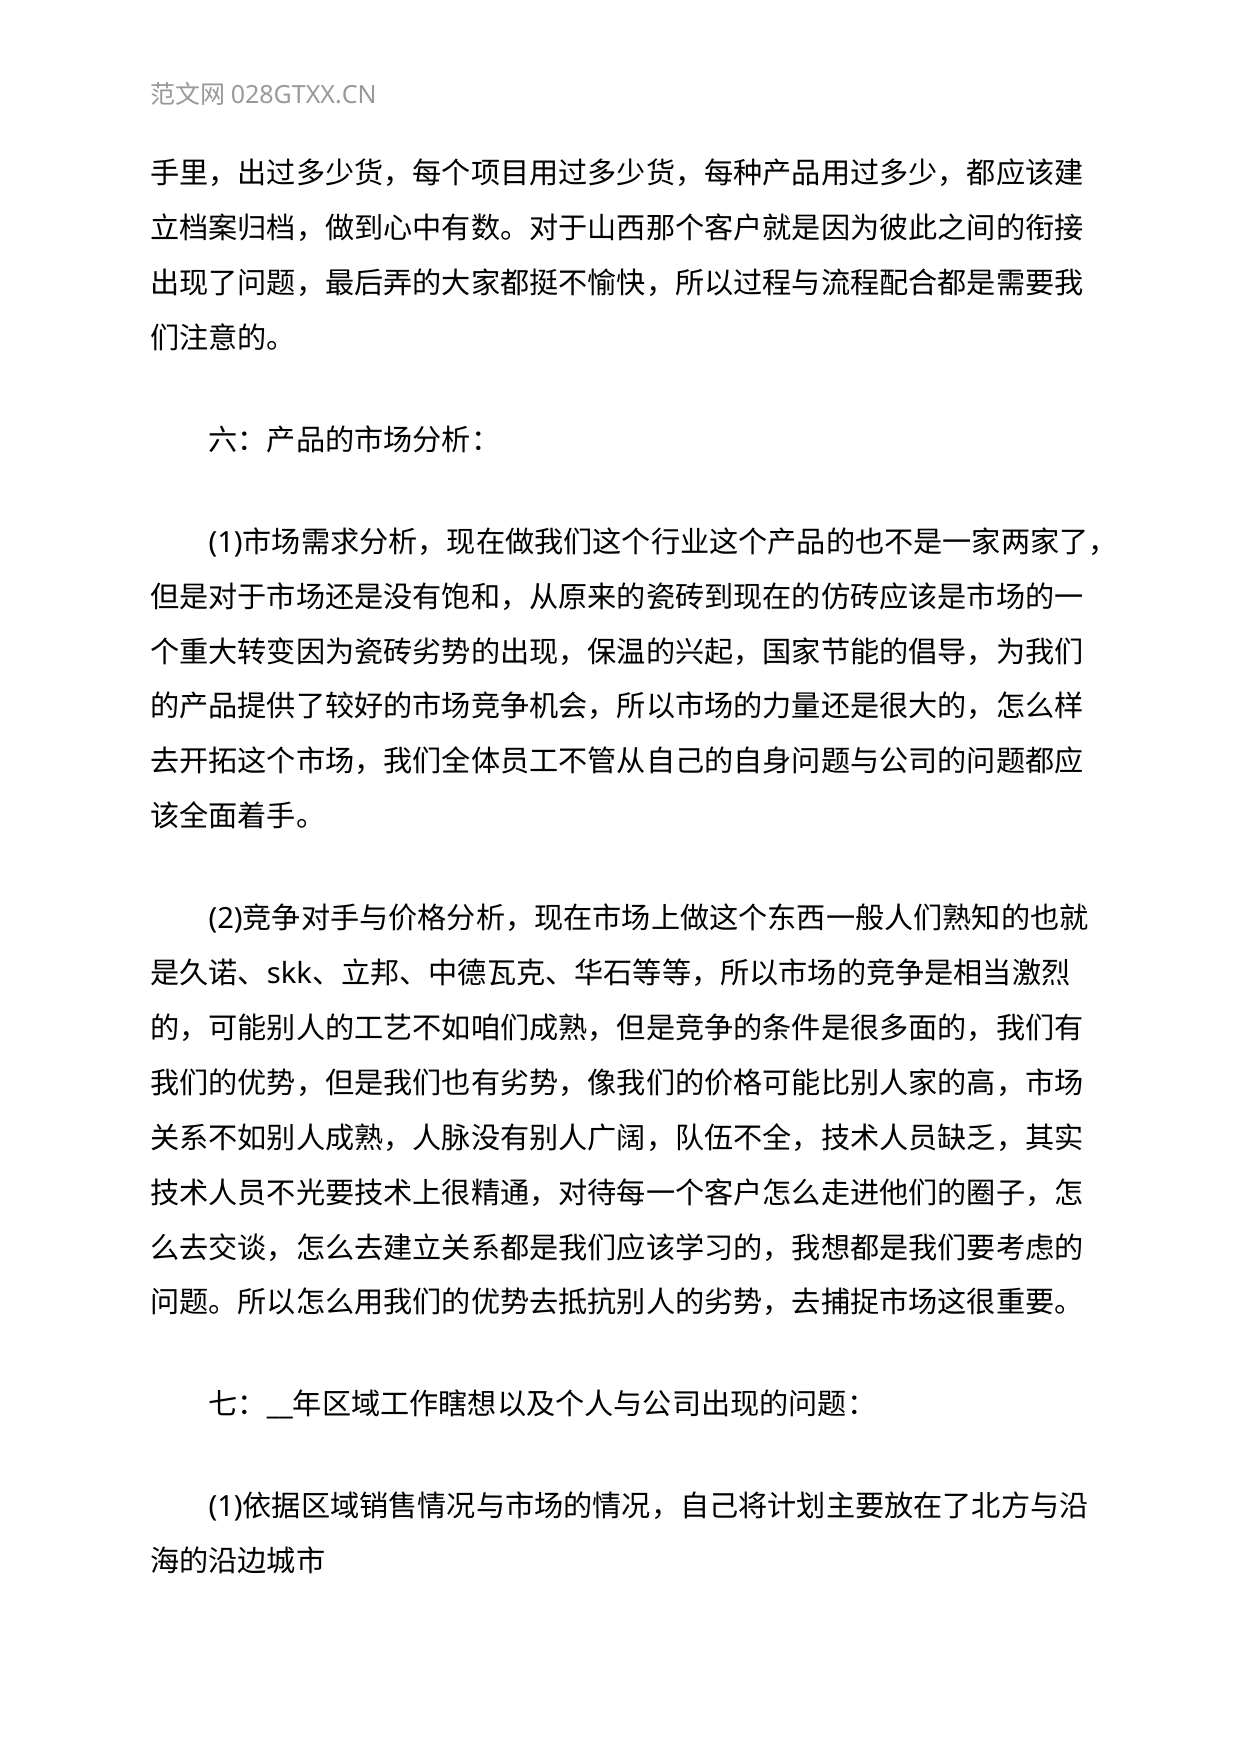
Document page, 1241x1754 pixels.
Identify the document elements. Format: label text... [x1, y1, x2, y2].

text 七：__年区域工作瞎想以及个人与公司出现的问题： [150, 1381, 1090, 1423]
text (1)依据区域销售情况与市场的情况，自己将计划主要放在了北方与沿海的沿边城市 [150, 1483, 1090, 1580]
text 六：产品的市场分析： [150, 416, 1090, 459]
text (1)市场需求分析，现在做我们这个行业这个产品的也不是一家两家了，但是对于市场还是没有饱和，从原来的瓷砖到现在的仿砖应该是市场的一个重大转变因为瓷砖劣势的出现，保温的兴起，国家节能的倡导，为我们的产品提供了较好的市场竞争机会，所以市场的力量还是很大的，怎么样去开拓这个市场，我们全体员工不管从自己的自身问题与公司的问题都应该全面着手。 [150, 518, 1090, 835]
text (2)竞争对手与价格分析，现在市场上做这个东西一般人们熟知的也就是久诺、skk、立邦、中德瓦克、华石等等，所以市场的竞争是相当激烈的，可能别人的工艺不如咱们成熟，但是竞争的条件是很多面的，我们有我们的优势，但是我们也有劣势，像我们的价格可能比别人家的高，市场关系不如别人成熟，人脉没有别人广阔，队伍不全，技术人员缺乏，其实技术人员不光要技术上很精通，对待每一个客户怎么走进他们的圈子，怎么去交谈，怎么去建立关系都是我们应该学习的，我想都是我们要考虑的问题。所以怎么用我们的优势去抵抗别人的劣势，去捕捉市场这很重要。 [150, 894, 1090, 1321]
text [150, 150, 1090, 357]
